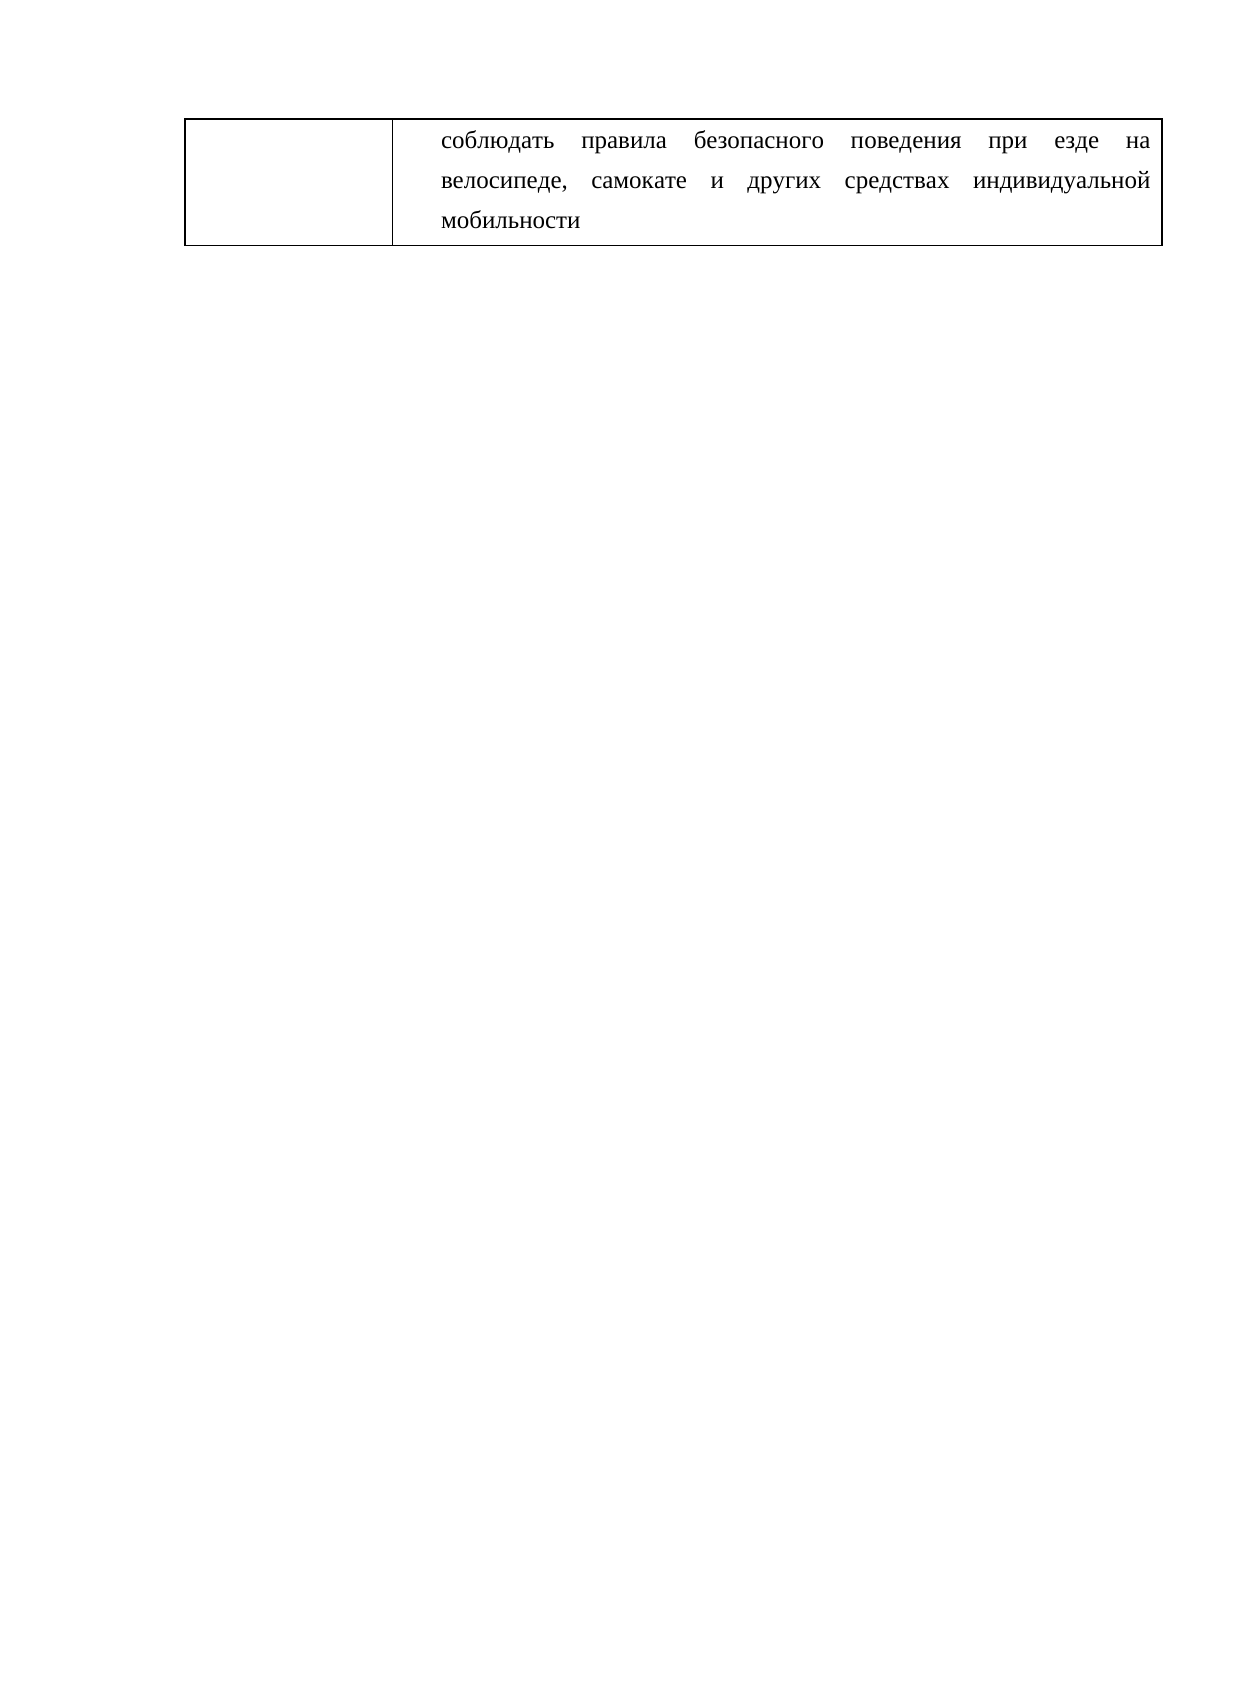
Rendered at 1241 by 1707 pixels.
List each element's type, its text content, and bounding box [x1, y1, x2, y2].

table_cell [393, 120, 1161, 244]
table_cell 23 [186, 120, 392, 244]
